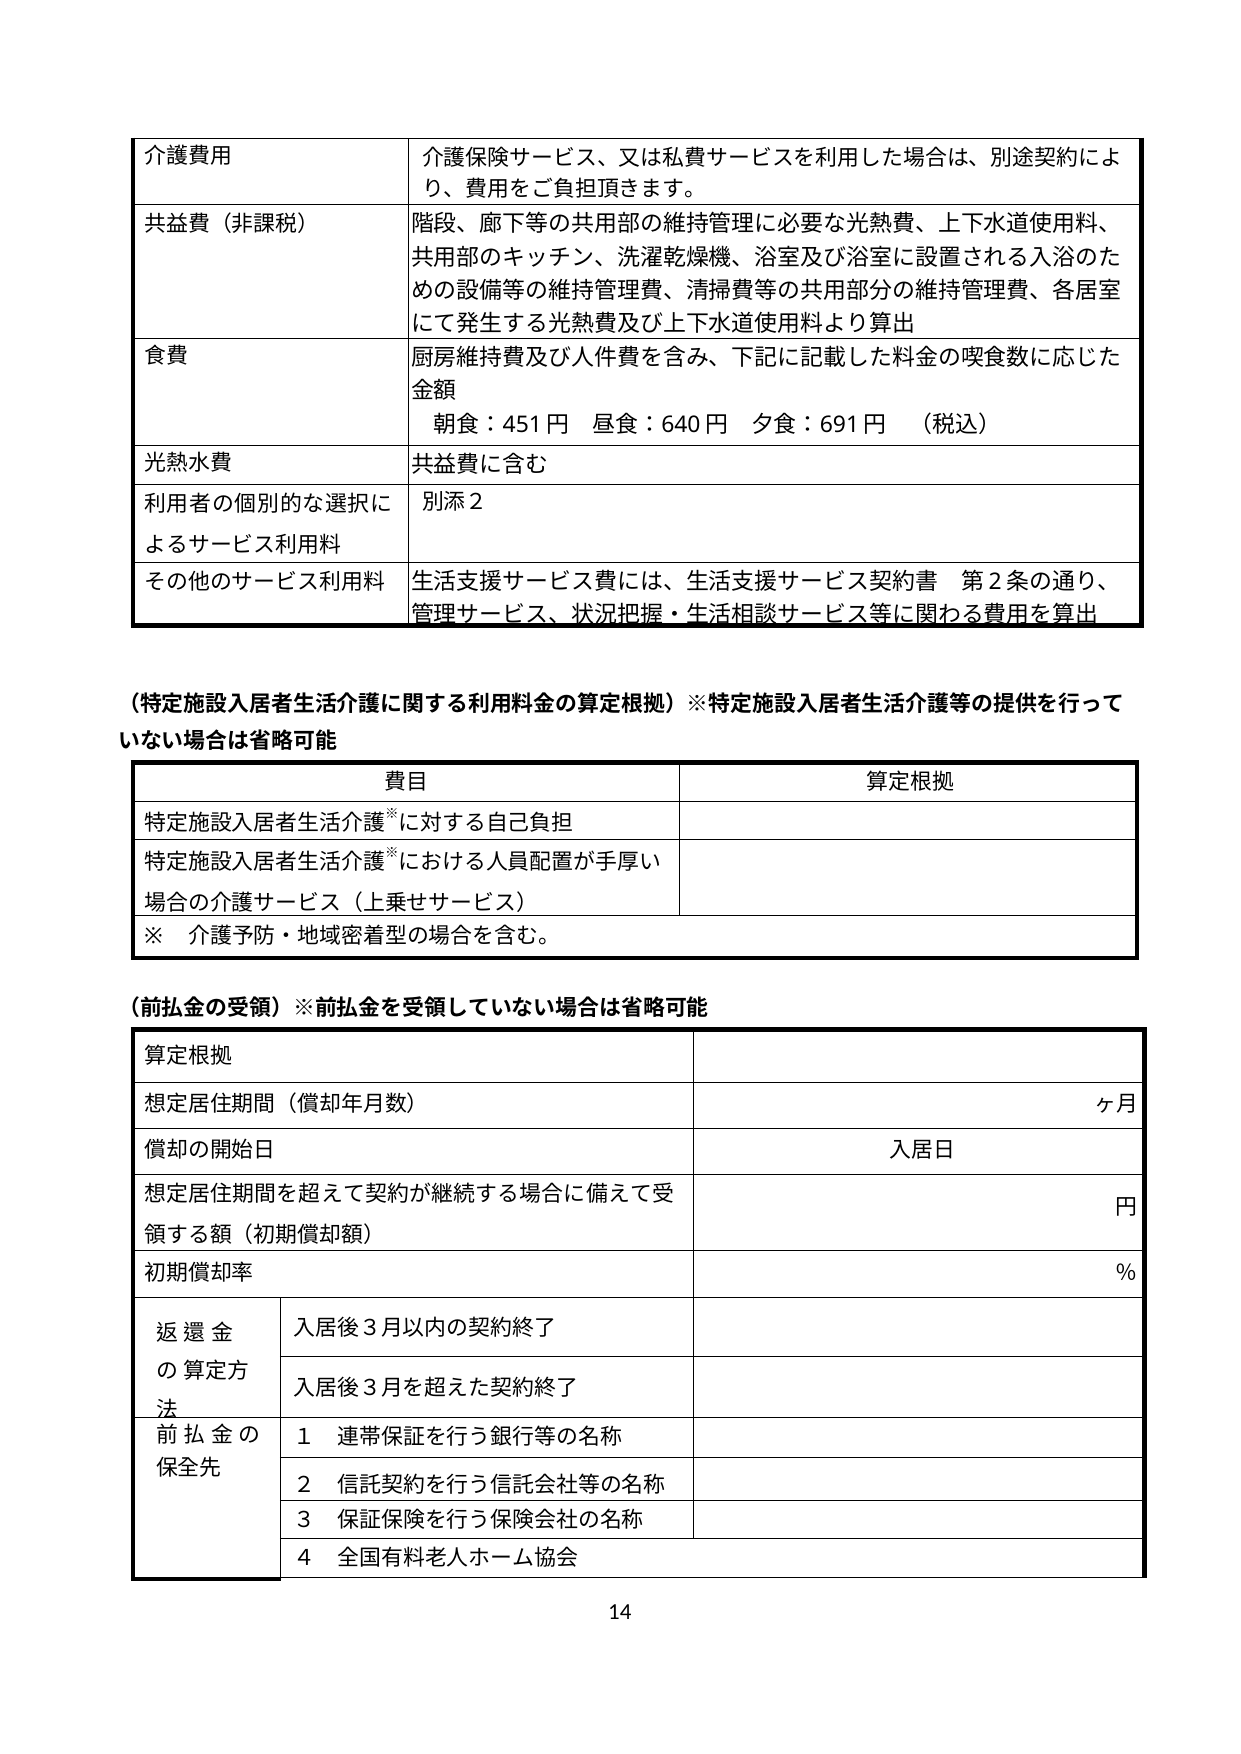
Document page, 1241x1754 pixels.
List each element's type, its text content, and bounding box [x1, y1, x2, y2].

table_header [694, 1032, 1142, 1082]
table_cell 共益費（非課税） [135, 205, 408, 338]
table_cell ３ 保証保険を行う保険会社の名称 [281, 1501, 693, 1538]
table_cell [694, 1357, 1142, 1417]
table_cell 生活支援サービス費には、生活支援サービス契約書 第2条の通り、管理サービス、状況把握・生活相談サービス等に関わる費用を算出 [409, 563, 1139, 623]
table_cell [694, 1298, 1142, 1356]
table_cell [694, 1418, 1142, 1457]
table_cell ４ 全国有料老人ホーム協会 [281, 1539, 1142, 1577]
table_header 費目 [135, 765, 679, 801]
table_cell 入居後３月を超えた契約終了 [281, 1357, 693, 1417]
table_cell 初期償却率 [135, 1251, 693, 1297]
table_cell 円 [694, 1175, 1142, 1250]
table_cell 食費 [135, 339, 408, 445]
table_cell 光熱水費 [135, 446, 408, 484]
table_cell [694, 1458, 1142, 1499]
table_cell ヶ月 [694, 1083, 1142, 1128]
table_cell 入居後３月以内の契約終了 [281, 1298, 693, 1356]
table_cell 厨房維持費及び人件費を含み、下記に記載した料金の喫食数に応じた金額 朝食：451円 昼食：640円 夕食：691円 （税込） [409, 339, 1139, 445]
table_cell [680, 802, 1135, 839]
table_header 算定根拠 [135, 1032, 693, 1082]
text いない場合は省略可能 [118, 718, 1155, 756]
text （特定施設入居者生活介護に関する利用料金の算定根拠）※特定施設入居者生活介護等の提供を行って [118, 683, 1155, 718]
table_cell 階段、廊下等の共用部の維持管理に必要な光熱費、上下水道使用料、共用部のキッチン、洗濯乾燥機、浴室及び浴室に設置される入浴のための設備等の維持管理費、清掃費等の共用部分の維持管理費、各居室にて発生する光熱費及び上下水道使用料より算出 [409, 205, 1139, 338]
table_cell その他のサービス利用料 [135, 563, 408, 623]
table_cell 別添２ [409, 485, 1139, 562]
table_cell 想定居住期間を超えて契約が継続する場合に備えて受 領する額（初期償却額） [135, 1175, 693, 1250]
table_header 算定根拠 [680, 765, 1135, 801]
table_cell [680, 840, 1135, 915]
table_cell 共益費に含む [409, 446, 1139, 484]
table_cell 想定居住期間（償却年月数） [135, 1083, 693, 1128]
table_cell 介護費用 [135, 139, 408, 204]
table_cell 前 払 金 の 保全先 [135, 1418, 280, 1577]
table_cell 入居日 [694, 1129, 1142, 1174]
table_cell ※ 介護予防・地域密着型の場合を含む。 [135, 916, 1135, 956]
table_cell 特定施設入居者生活介護※における人員配置が手厚い 場合の介護サービス（上乗せサービス） [135, 840, 679, 915]
text （前払金の受領）※前払金を受領していない場合は省略可能 [118, 988, 1155, 1023]
table_cell ％ [694, 1251, 1142, 1297]
table_cell 返 還 金 の 算定方法 [135, 1298, 280, 1417]
table_cell 特定施設入居者生活介護※に対する自己負担 [135, 802, 679, 839]
table_cell 介護保険サービス、又は私費サービスを利用した場合は、別途契約により、費用をご負担頂きます。 [409, 139, 1139, 204]
table_cell １ 連帯保証を行う銀行等の名称 [281, 1418, 693, 1457]
table_cell [694, 1501, 1142, 1538]
table_cell ２ 信託契約を行う信託会社等の名称 [281, 1458, 693, 1499]
table_cell 償却の開始日 [135, 1129, 693, 1174]
table_cell 利用者の個別的な選択に よるサービス利用料 [135, 485, 408, 562]
